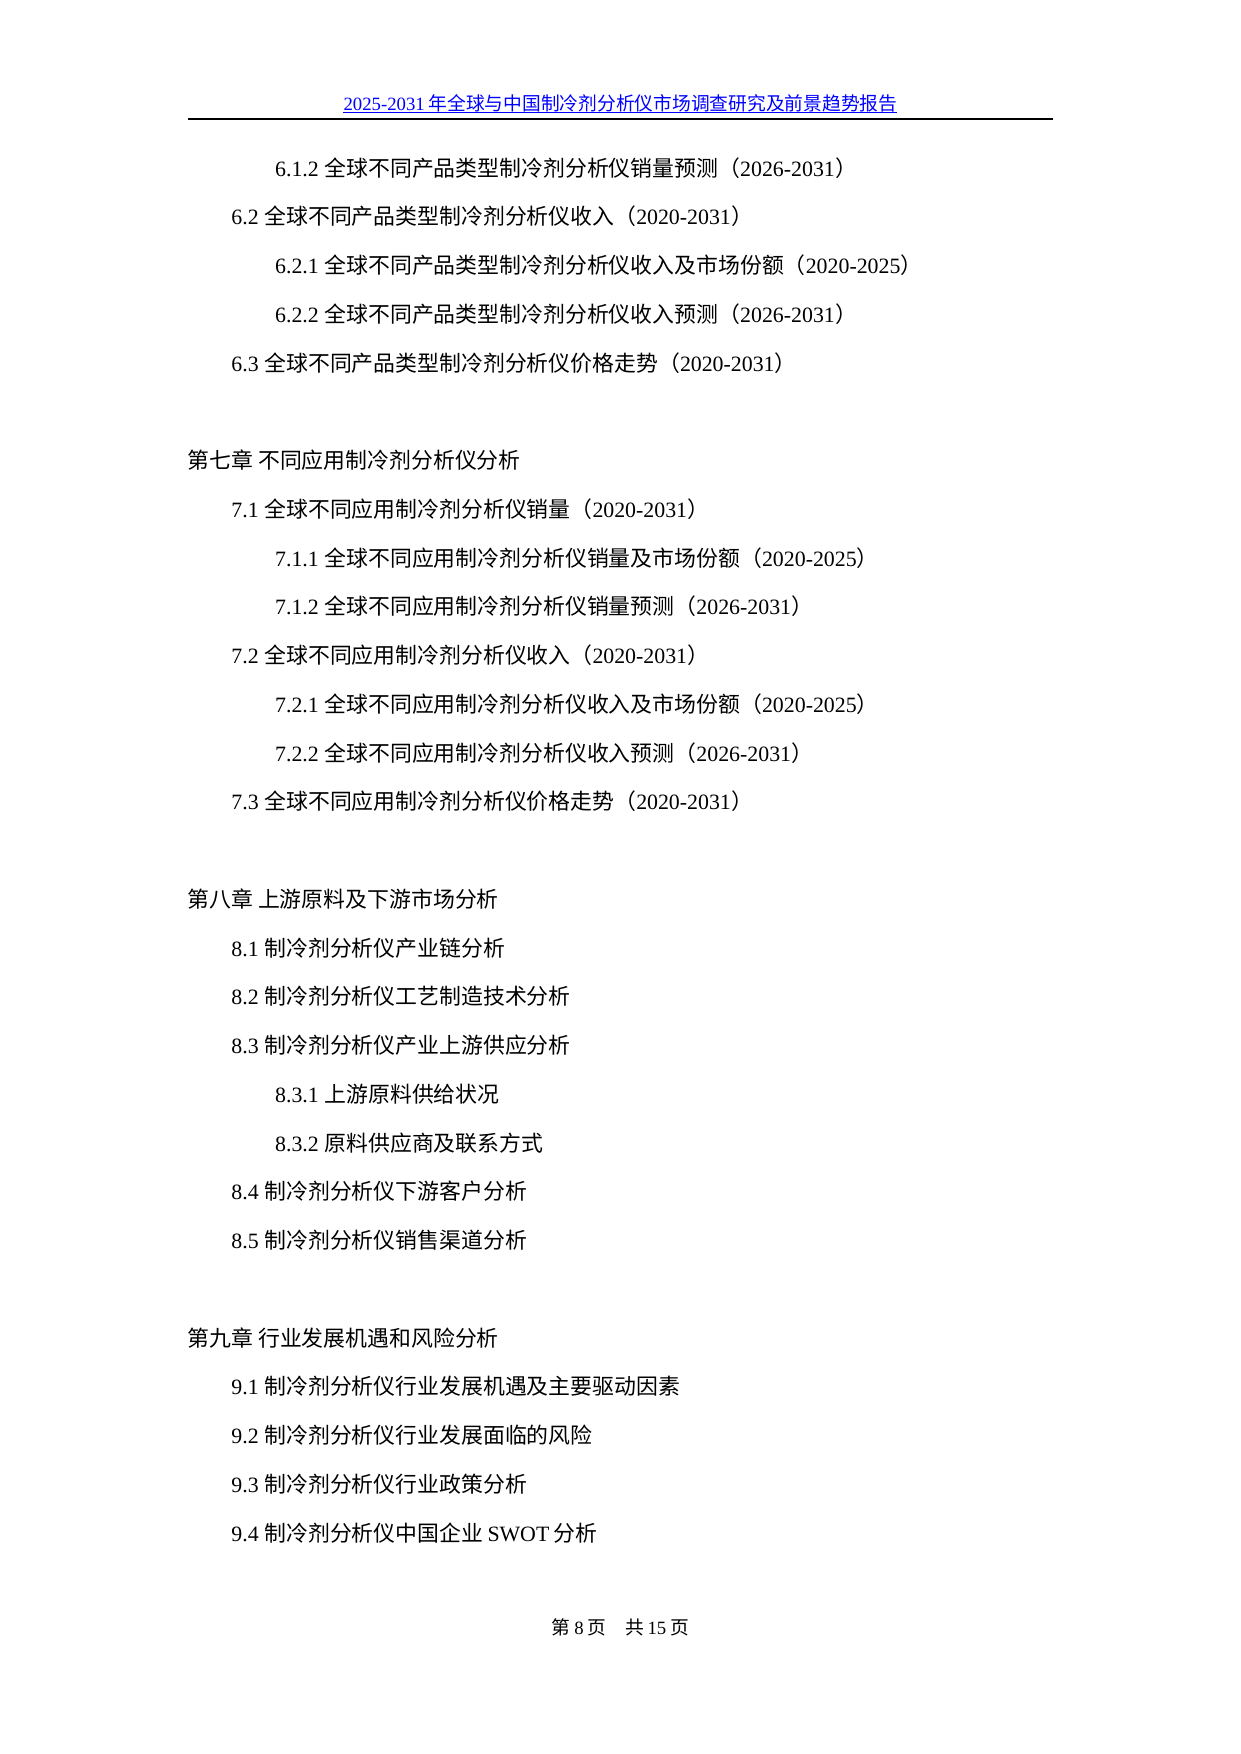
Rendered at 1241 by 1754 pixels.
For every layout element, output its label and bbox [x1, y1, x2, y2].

text [187, 150, 1053, 1548]
